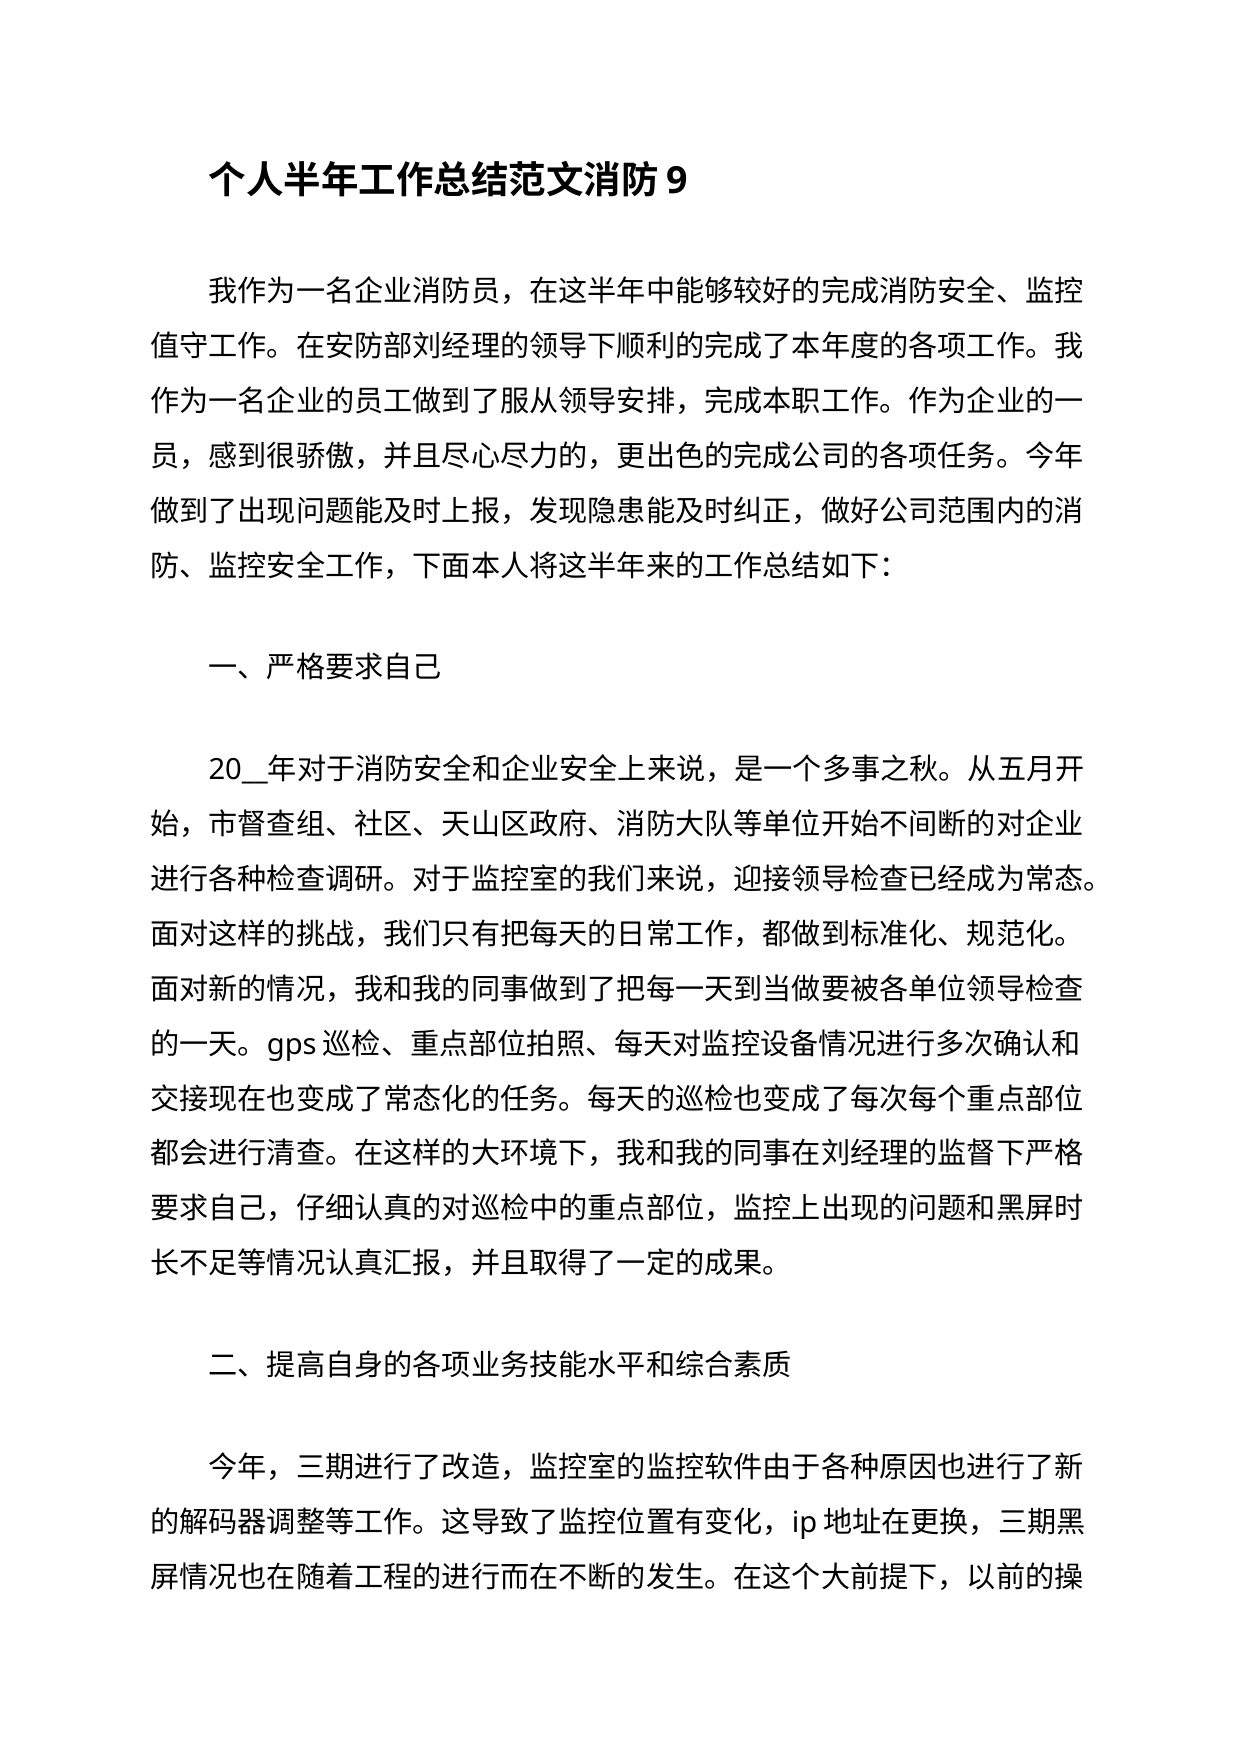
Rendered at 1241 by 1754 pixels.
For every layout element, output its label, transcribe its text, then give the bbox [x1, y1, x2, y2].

text 二、提高自身的各项业务技能水平和综合素质 [150, 1342, 1090, 1384]
text 我作为一名企业消防员，在这半年中能够较好的完成消防安全、监控值守工作。在安防部刘经理的领导下顺利的完成了本年度的各项工作。我作为一名企业的员工做到了服从领导安排，完成本职工作。作为企业的一员，感到很骄傲，并且尽心尽力的，更出色的完成公司的各项任务。今年做到了出现问题能及时上报，发现隐患能及时纠正，做好公司范围内的消防、监控安全工作，下面本人将这半年来的工作总结如下： [150, 268, 1090, 584]
text 一、严格要求自己 [150, 644, 1090, 686]
text 个人半年工作总结范文消防9 [150, 150, 1090, 204]
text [150, 1443, 1090, 1596]
text 20__年对于消防安全和企业安全上来说，是一个多事之秋。从五月开始，市督查组、社区、天山区政府、消防大队等单位开始不间断的对企业进行各种检查调研。对于监控室的我们来说，迎接领导检查已经成为常态。面对这样的挑战，我们只有把每天的日常工作，都做到标准化、规范化。面对新的情况，我和我的同事做到了把每一天到当做要被各单位领导检查的一天。gps巡检、重点部位拍照、每天对监控设备情况进行多次确认和交接现在也变成了常态化的任务。每天的巡检也变成了每次每个重点部位都会进行清查。在这样的大环境下，我和我的同事在刘经理的监督下严格要求自己，仔细认真的对巡检中的重点部位，监控上出现的问题和黑屏时长不足等情况认真汇报，并且取得了一定的成果。 [150, 746, 1090, 1282]
